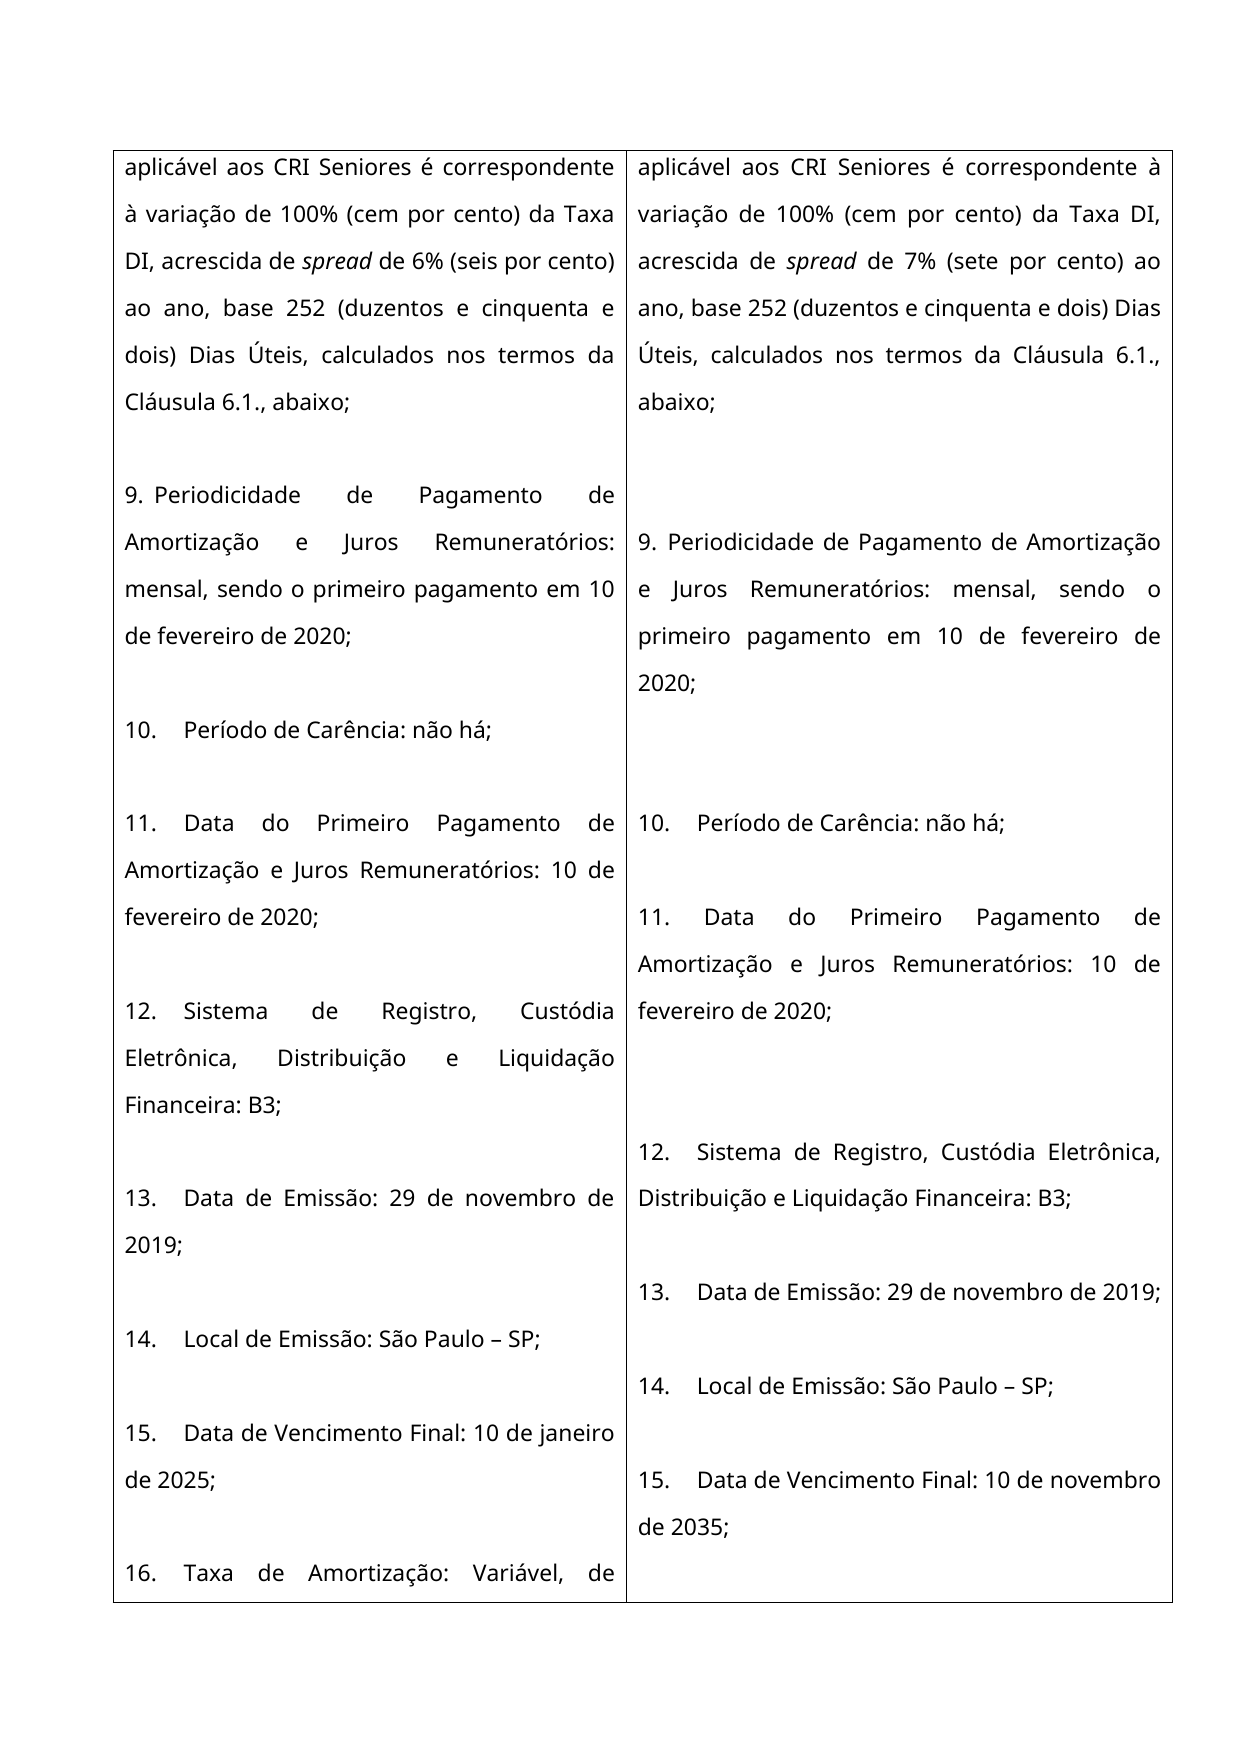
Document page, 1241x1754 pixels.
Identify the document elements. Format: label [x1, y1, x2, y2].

table_cell [114, 151, 626, 1602]
table_cell [627, 151, 1172, 1602]
